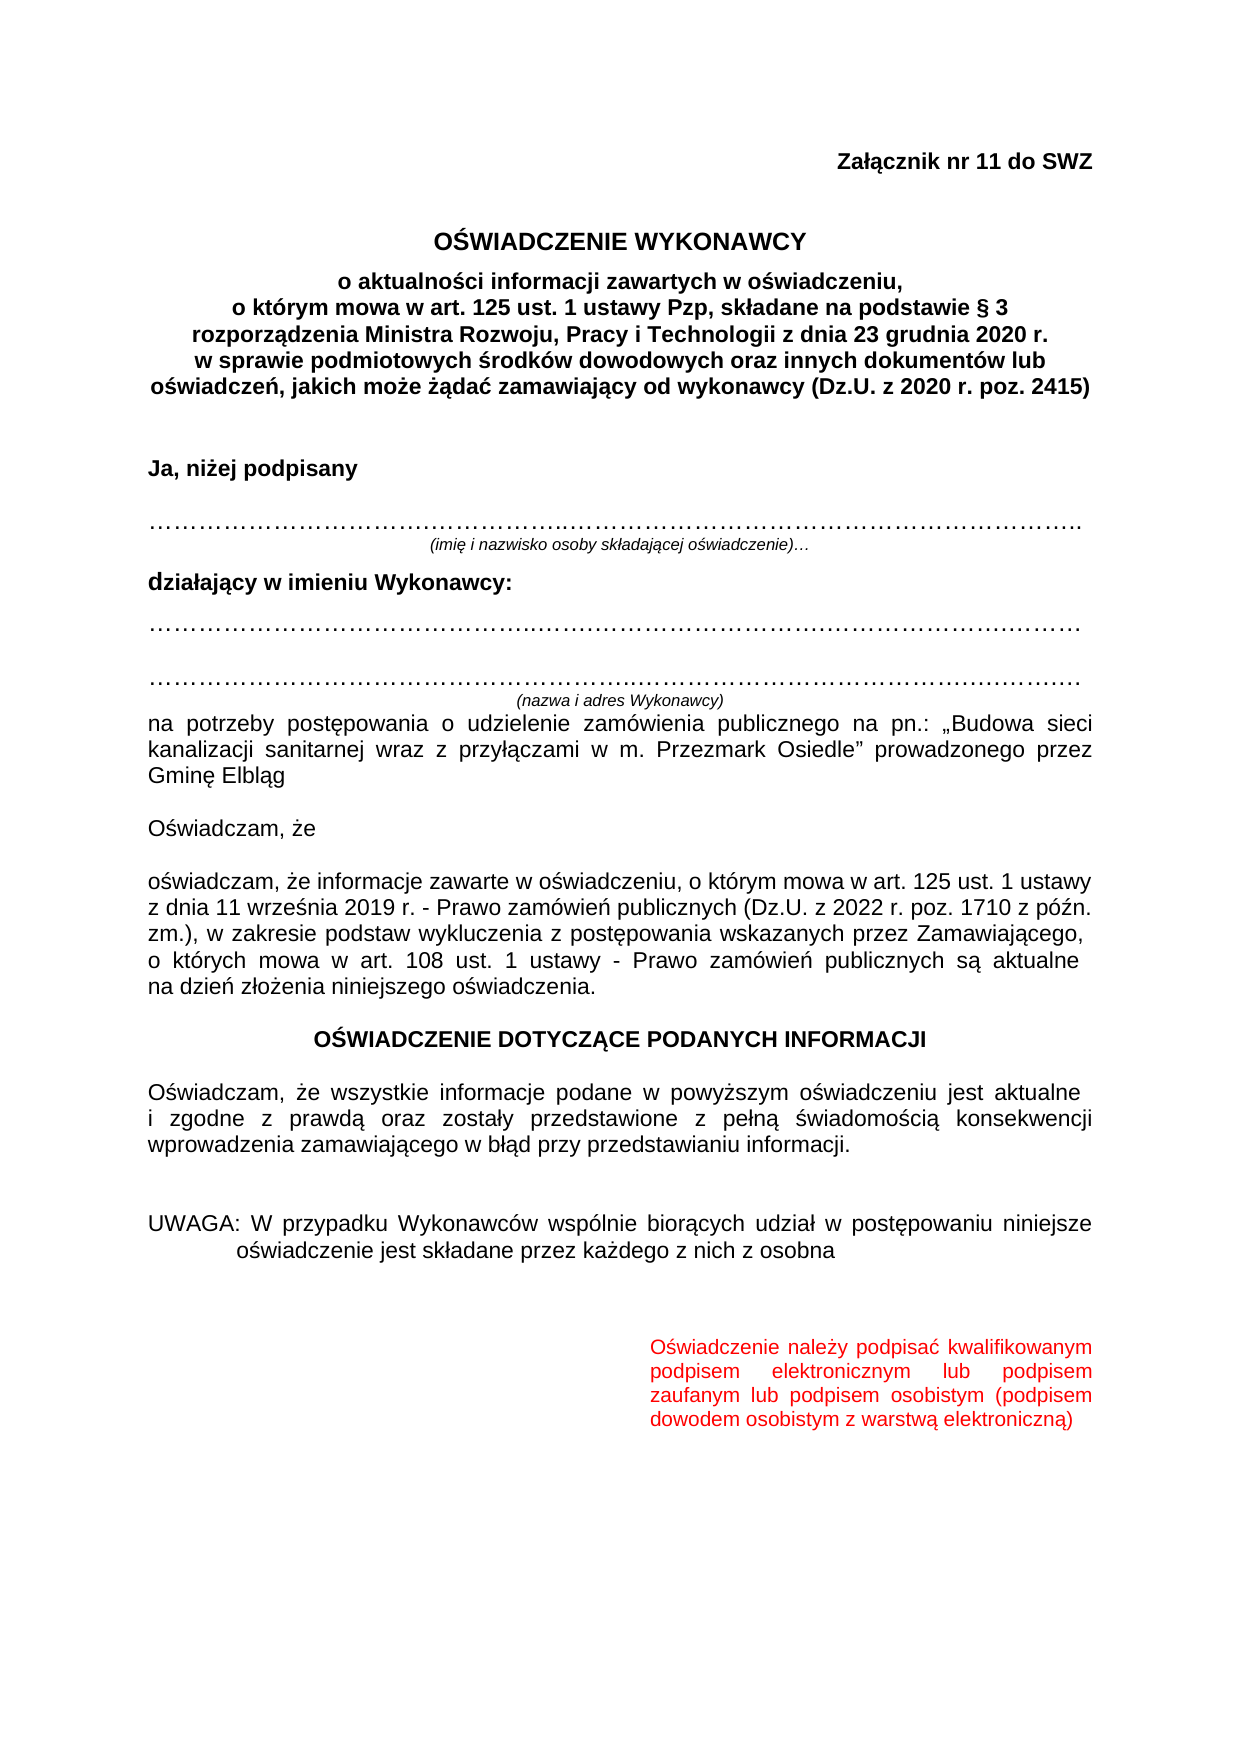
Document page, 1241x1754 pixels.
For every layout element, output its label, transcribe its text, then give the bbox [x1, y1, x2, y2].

text Oświadczenie należy podpisać kwalifikowanym podpisem elektronicznym lub podpisem zaufanym lub podpisem osobistym (podpisem dowodem osobistym z warstwą elektroniczną) [650, 1335, 1093, 1431]
text Oświadczam, że wszystkie informacje podane w powyższym oświadczeniu jest aktualne i zgodne z prawdą oraz zostały przedstawione z pełną świadomością konsekwencji wprowadzenia zamawiającego w błąd przy przedstawianiu informacji. [148, 1078, 1093, 1158]
text Oświadczam, że [148, 815, 1093, 841]
text UWAGA: W przypadku Wykonawców wspólnie biorących udział w postępowaniu niniejsze oświadczenie jest składane przez każdego z nich z osobna [148, 1210, 1093, 1263]
text …………………………………………………..………………………………….….…….… [148, 662, 1093, 690]
text (nazwa i adres Wykonawcy) [148, 690, 1093, 709]
text Ja, niżej podpisany [148, 455, 1093, 481]
text działający w imieniu Wykonawcy: [148, 567, 1093, 595]
text ………………………………………..…….……………………….………………….……… [148, 608, 1093, 637]
text na potrzeby postępowania o udzielenie zamówienia publicznego na pn.: „Budowa sieci kanalizacji sanitarnej wraz z przyłączami w m. Przezmark Osiedle” prowadzonego przez Gminę Elbląg [148, 709, 1093, 789]
text OŚWIADCZENIE DOTYCZĄCE PODANYCH INFORMACJI [148, 1026, 1093, 1052]
text OŚWIADCZENIE WYKONAWCY [148, 227, 1093, 255]
text …………………………….……………..…………………………………………………….. [148, 506, 1093, 535]
text (imię i nazwisko osoby składającej oświadczenie)… [148, 535, 1093, 554]
text o aktualności informacji zawartych w oświadczeniu, o którym mowa w art. 125 ust. 1 ustawy Pzp, składane na podstawie § 3 rozporządzenia Ministra Rozwoju, Pracy i Technologii z dnia 23 grudnia 2020 r. w sprawie podmiotowych środków dowodowych oraz innych dokumentów lub oświadczeń, jakich może żądać zamawiający od wykonawcy (Dz.U. z 2020 r. poz. 2415) [148, 268, 1093, 400]
text oświadczam, że informacje zawarte w oświadczeniu, o którym mowa w art. 125 ust. 1 ustawy z dnia 11 września 2019 r. - Prawo zamówień publicznych (Dz.U. z 2022 r. poz. 1710 z późn. zm.), w zakresie podstaw wykluczenia z postępowania wskazanych przez Zamawiającego, o których mowa w art. 108 ust. 1 ustawy - Prawo zamówień publicznych są aktualne na dzień złożenia niniejszego oświadczenia. [148, 868, 1093, 999]
text Załącznik nr 11 do SWZ [738, 148, 1093, 174]
